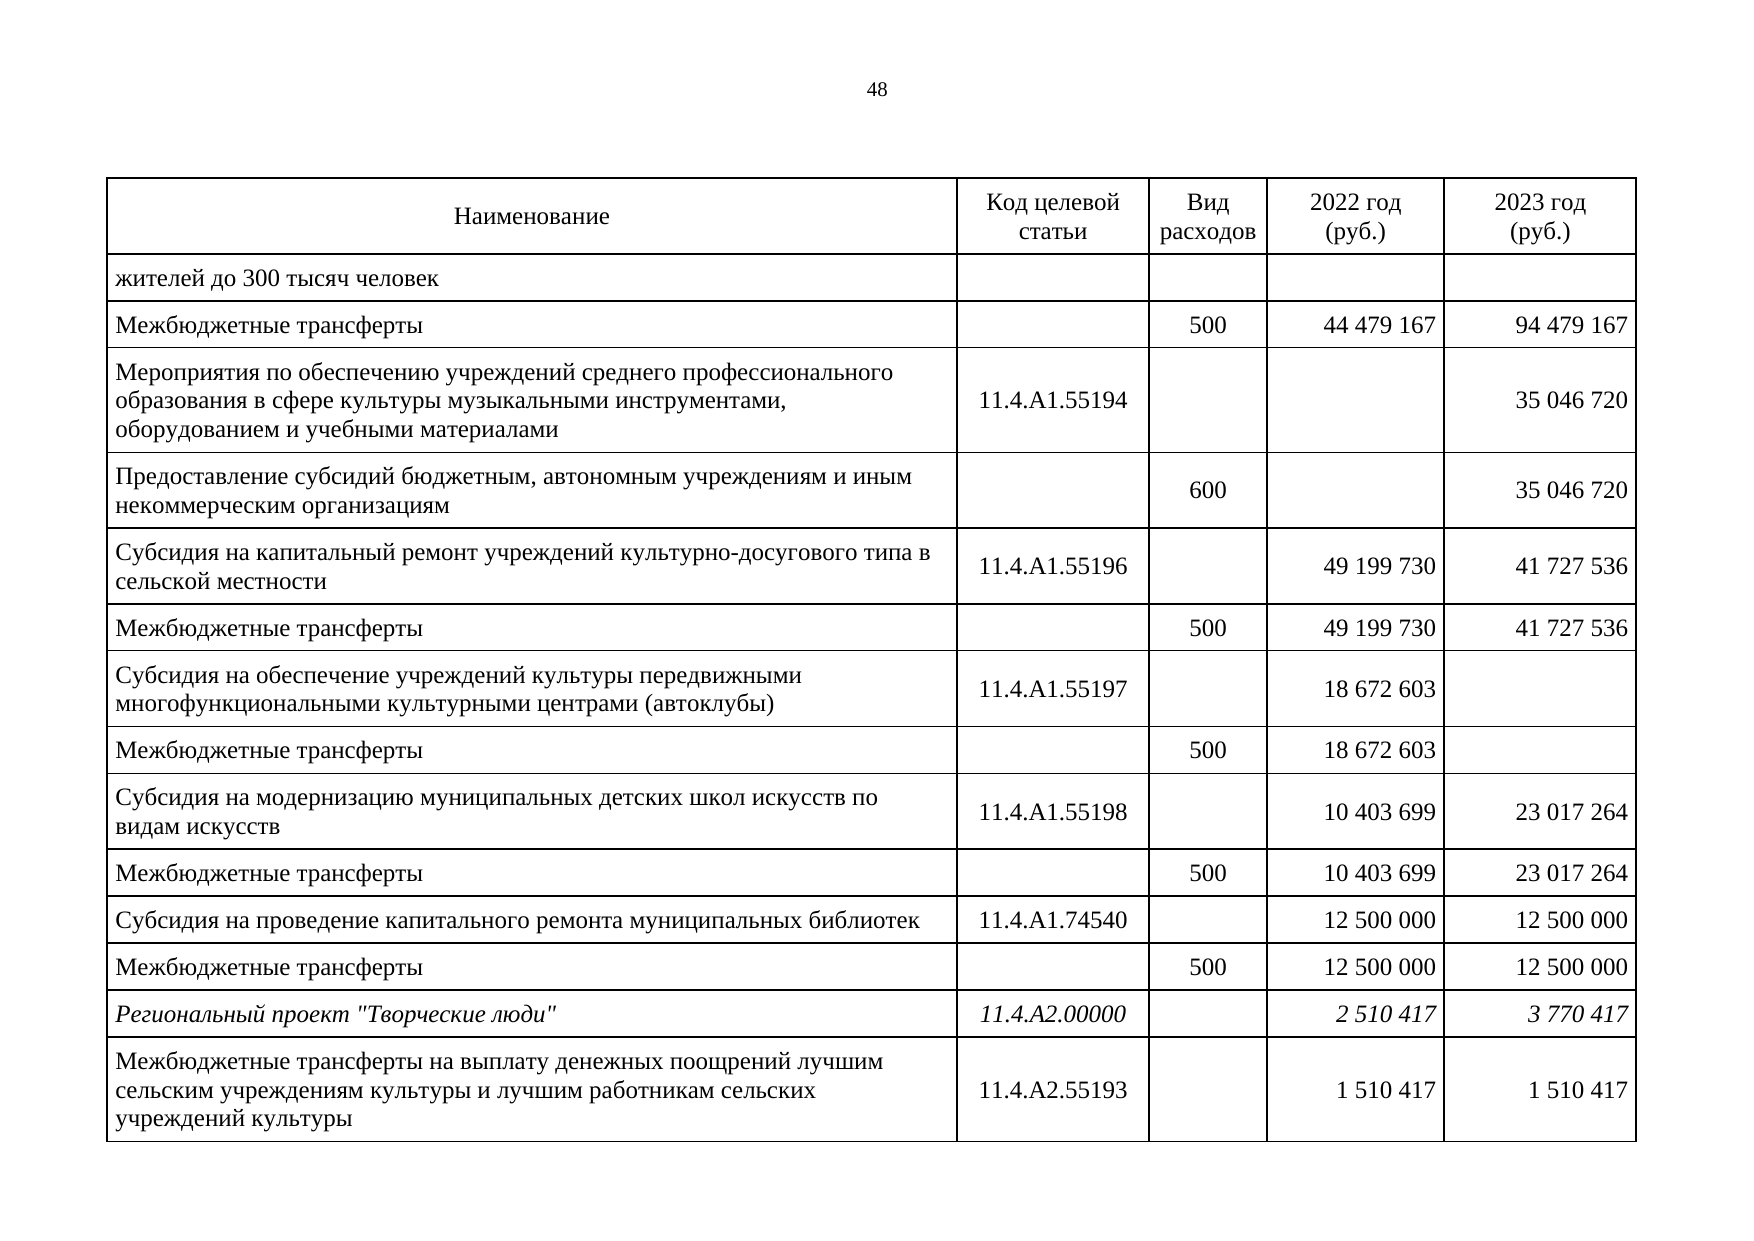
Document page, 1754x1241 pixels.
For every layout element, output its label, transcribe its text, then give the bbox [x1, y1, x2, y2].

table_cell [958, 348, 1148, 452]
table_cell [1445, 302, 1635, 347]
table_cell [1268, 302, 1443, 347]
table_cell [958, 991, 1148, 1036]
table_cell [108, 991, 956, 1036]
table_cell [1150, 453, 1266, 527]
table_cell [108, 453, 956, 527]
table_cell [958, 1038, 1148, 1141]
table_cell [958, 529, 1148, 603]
table_header 2022 год (руб.) [1268, 179, 1443, 253]
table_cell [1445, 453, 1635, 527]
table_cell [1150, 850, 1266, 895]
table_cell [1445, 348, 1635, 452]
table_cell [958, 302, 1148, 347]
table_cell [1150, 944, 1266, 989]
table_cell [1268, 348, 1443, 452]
table_header Наименование [108, 179, 956, 253]
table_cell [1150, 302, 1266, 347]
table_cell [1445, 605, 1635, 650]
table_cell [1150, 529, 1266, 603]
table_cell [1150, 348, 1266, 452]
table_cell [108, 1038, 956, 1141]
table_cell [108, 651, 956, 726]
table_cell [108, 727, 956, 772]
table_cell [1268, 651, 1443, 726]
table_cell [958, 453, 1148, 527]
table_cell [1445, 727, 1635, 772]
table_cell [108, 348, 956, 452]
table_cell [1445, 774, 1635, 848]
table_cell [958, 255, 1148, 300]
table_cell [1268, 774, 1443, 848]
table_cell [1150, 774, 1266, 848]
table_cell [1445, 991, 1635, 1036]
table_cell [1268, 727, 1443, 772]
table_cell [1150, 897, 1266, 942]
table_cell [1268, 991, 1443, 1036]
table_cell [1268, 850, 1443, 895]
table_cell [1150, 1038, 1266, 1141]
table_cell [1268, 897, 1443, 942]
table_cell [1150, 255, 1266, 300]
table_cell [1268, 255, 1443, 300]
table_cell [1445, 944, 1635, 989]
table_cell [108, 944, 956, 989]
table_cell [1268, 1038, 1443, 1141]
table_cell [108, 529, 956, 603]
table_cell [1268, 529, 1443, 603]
table_header Вид расходов [1150, 179, 1266, 253]
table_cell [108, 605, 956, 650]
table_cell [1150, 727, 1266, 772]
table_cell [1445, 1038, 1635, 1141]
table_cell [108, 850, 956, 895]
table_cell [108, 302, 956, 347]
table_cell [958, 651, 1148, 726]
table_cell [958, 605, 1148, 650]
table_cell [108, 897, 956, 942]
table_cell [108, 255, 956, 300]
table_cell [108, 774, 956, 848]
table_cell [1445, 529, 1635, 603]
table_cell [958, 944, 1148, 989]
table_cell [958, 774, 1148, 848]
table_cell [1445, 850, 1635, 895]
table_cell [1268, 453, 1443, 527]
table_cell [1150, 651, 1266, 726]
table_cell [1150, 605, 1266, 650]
table_header Код целевой статьи [958, 179, 1148, 253]
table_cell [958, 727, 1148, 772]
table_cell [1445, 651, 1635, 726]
table_header 2023 год (руб.) [1445, 179, 1635, 253]
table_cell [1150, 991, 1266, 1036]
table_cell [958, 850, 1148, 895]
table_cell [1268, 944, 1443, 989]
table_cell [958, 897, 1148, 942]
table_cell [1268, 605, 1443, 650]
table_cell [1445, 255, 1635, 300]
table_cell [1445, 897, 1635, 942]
